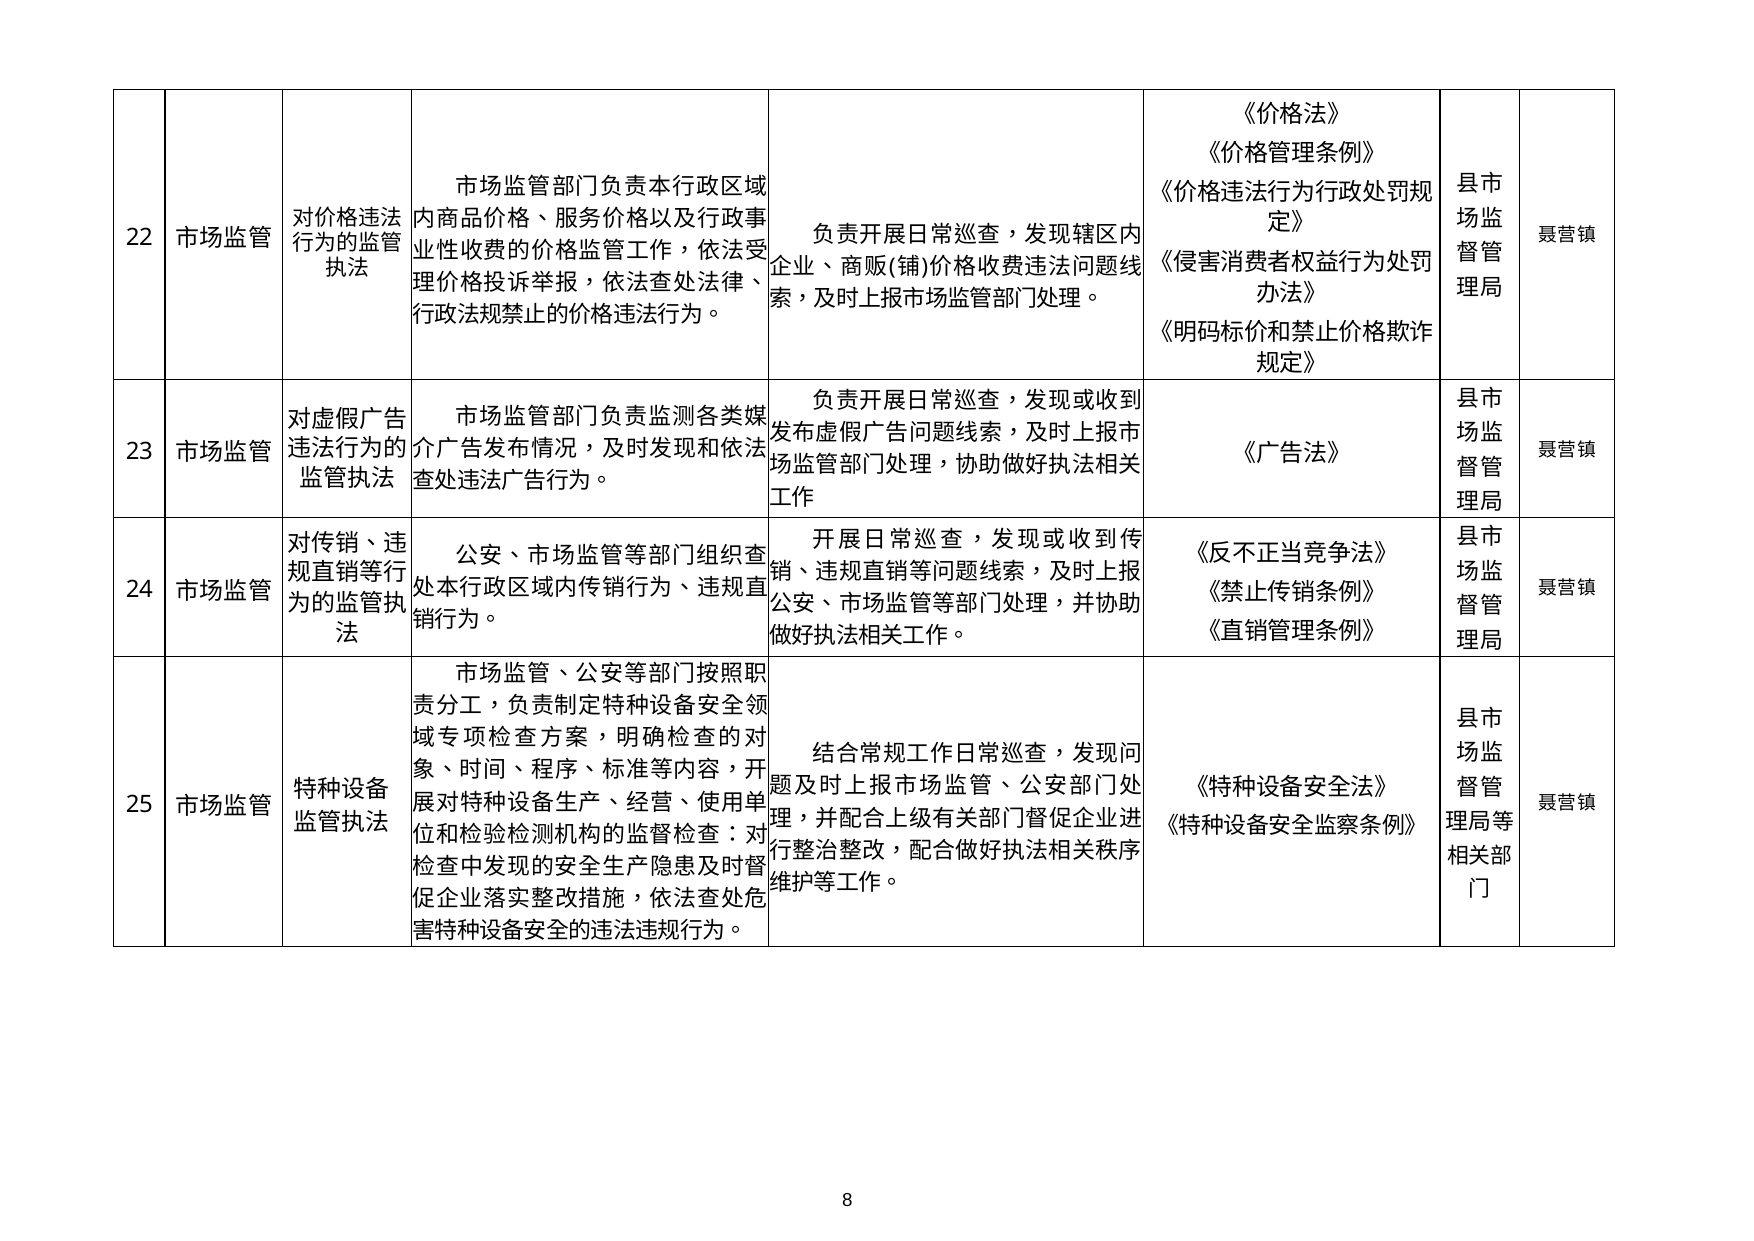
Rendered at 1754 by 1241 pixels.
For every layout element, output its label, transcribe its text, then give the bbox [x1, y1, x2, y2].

table_cell 24 [114, 518, 164, 656]
table_cell 《反不正当竞争法》 《禁止传销条例》 《直销管理条例》 [1144, 518, 1439, 656]
table_cell 公安、市场监管等部门组织查处本行政区域内传销行为、违规直销行为。 [412, 518, 768, 656]
table_cell 市场监管部门负责监测各类媒介广告发布情况，及时发现和依法查处违法广告行为。 [412, 380, 768, 517]
table_cell 聂营镇 [1520, 380, 1614, 517]
table_cell 聂营镇 [1520, 518, 1614, 656]
table_cell 市场监管 [166, 380, 282, 517]
table_cell 县市 场监 督管 理局等相关部门 [1441, 657, 1519, 946]
table_cell 25 [114, 657, 164, 946]
table_cell 《特种设备安全法》 《特种设备安全监察条例》 [1144, 657, 1439, 946]
table_header 对价格违法行为的监管执法 [283, 90, 411, 378]
table_header 22 [114, 90, 164, 378]
table_cell 开展日常巡查，发现或收到传销、违规直销等问题线索，及时上报公安、市场监管等部门处理，并协助做好执法相关工作。 [769, 518, 1143, 656]
table_cell 市场监管 [166, 657, 282, 946]
table_cell 对虚假广告违法行为的监管执法 [283, 380, 411, 517]
table_cell 市场监管 [166, 518, 282, 656]
table_cell 对传销、违规直销等行为的监管执法 [283, 518, 411, 656]
table_cell 市场监管、公安等部门按照职责分工，负责制定特种设备安全领域专项检查方案，明确检查的对象、时间、程序、标准等内容，开展对特种设备生产、经营、使用单位和检验检测机构的监督检查：对检查中发现的安全生产隐患及时督促企业落实整改措施，依法查处危害特种设备安全的违法违规行为。 [412, 657, 768, 946]
table_header 聂营镇 [1520, 90, 1614, 378]
table_cell 《广告法》 [1144, 380, 1439, 517]
table_header 县市 场监 督管 理局 [1441, 90, 1519, 378]
table_cell 结合常规工作日常巡查，发现问题及时上报市场监管、公安部门处理，并配合上级有关部门督促企业进行整治整改，配合做好执法相关秩序维护等工作。 [769, 657, 1143, 946]
table_header 《价格法》 《价格管理条例》 《价格违法行为行政处罚规定》 《侵害消费者权益行为处罚办法》 《明码标价和禁止价格欺诈规定》 [1144, 90, 1439, 378]
table_header 负责开展日常巡查，发现辖区内企业、商贩(铺)价格收费违法问题线索，及时上报市场监管部门处理。 [769, 90, 1143, 378]
table_header 市场监管部门负责本行政区域内商品价格、服务价格以及行政事业性收费的价格监管工作，依法受理价格投诉举报，依法查处法律、行政法规禁止的价格违法行为。 [412, 90, 768, 378]
table_cell 县市 场监 督管 理局 [1441, 380, 1519, 517]
table_cell 县市 场监 督管 理局 [1441, 518, 1519, 656]
table_cell 聂营镇 [1520, 657, 1614, 946]
table_cell 负责开展日常巡查，发现或收到发布虚假广告问题线索，及时上报市场监管部门处理，协助做好执法相关工作 [769, 380, 1143, 517]
table_cell 23 [114, 380, 164, 517]
table_cell 特种设备监管执法 [283, 657, 411, 946]
table_header 市场监管 [166, 90, 282, 378]
